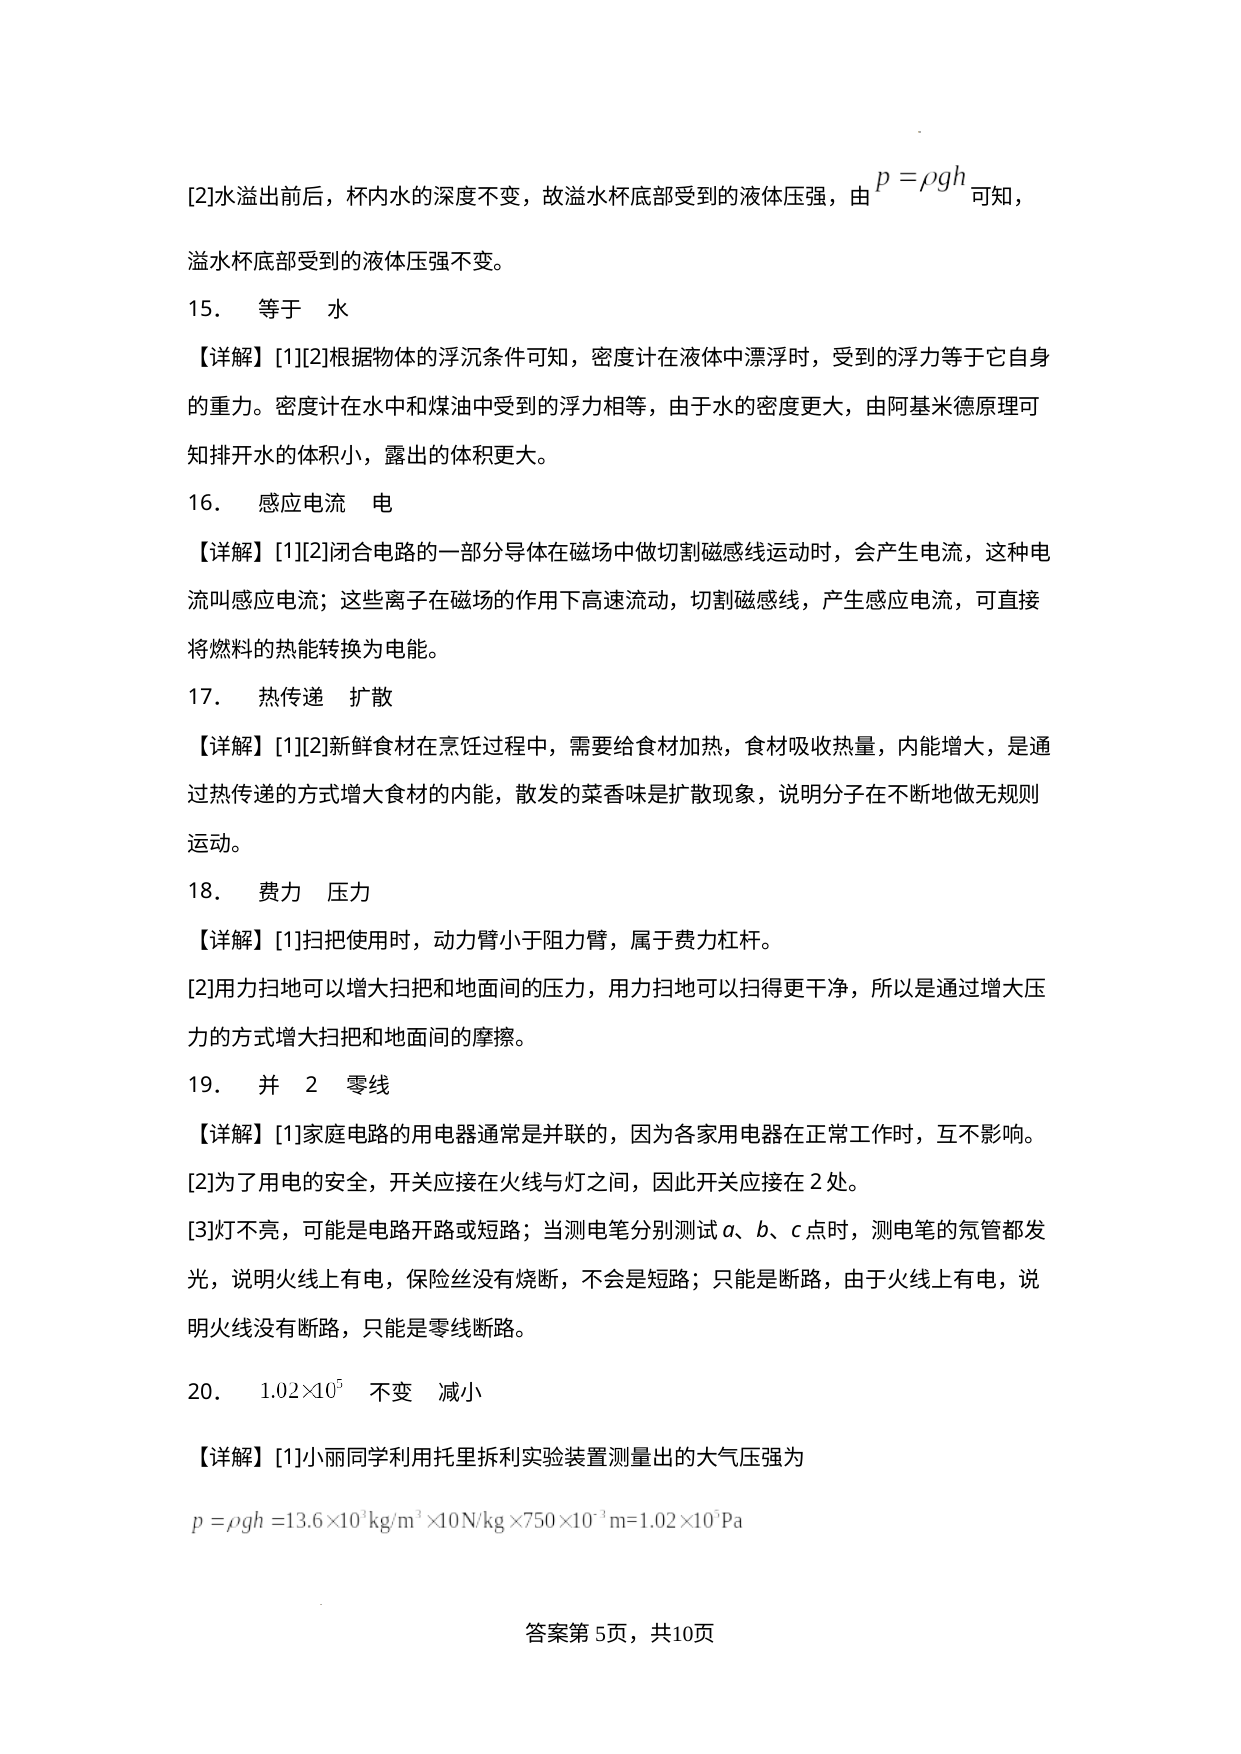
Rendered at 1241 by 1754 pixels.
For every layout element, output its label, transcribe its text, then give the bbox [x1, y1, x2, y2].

text 【详解】[1][2]新鲜食材在烹饪过程中，需要给食材加热，食材吸收热量，内能增大，是通过热传递的方式增大食材的内能，散发的菜香味是扩散现象，说明分子在不断地做无规则运动。 [187, 728, 1053, 858]
text [2]用力扫地可以增大扫把和地面间的压力，用力扫地可以扫得更干净，所以是通过增大压力的方式增大扫把和地面间的摩擦。 [187, 971, 1053, 1052]
text [2]为了用电的安全，开关应接在火线与灯之间，因此开关应接在2处。 [187, 1164, 1053, 1197]
text 【详解】[1]家庭电路的用电器通常是并联的，因为各家用电器在正常工作时，互不影响。 [187, 1116, 1053, 1149]
text [2]水溢出前后，杯内水的深度不变，故溢水杯底部受到的液体压强，由可知，溢水杯底部受到的液体压强不变。 [187, 162, 1053, 276]
text [3]灯不亮，可能是电路开路或短路；当测电笔分别测试a、b、c点时，测电笔的氖管都发光，说明火线上有电，保险丝没有烧断，不会是短路；只能是断路，由于火线上有电，说明火线没有断路，只能是零线断路。 [187, 1213, 1053, 1343]
text 16． 感应电流 电 [187, 486, 1053, 518]
text 18． 费力 压力 [187, 874, 1053, 907]
text 17． 热传递 扩散 [187, 680, 1053, 712]
text 20． 不变 减小 [187, 1359, 1053, 1424]
text 15． 等于 水 [187, 292, 1053, 324]
text 【详解】[1][2]根据物体的浮沉条件可知，密度计在液体中漂浮时，受到的浮力等于它自身的重力。密度计在水中和煤油中受到的浮力相等，由于水的密度更大，由阿基米德原理可知排开水的体积小，露出的体积更大。 [187, 340, 1053, 470]
text 【详解】[1]扫把使用时，动力臂小于阻力臂，属于费力杠杆。 [187, 922, 1053, 955]
text 【详解】[1][2]闭合电路的一部分导体在磁场中做切割磁感线运动时，会产生电流，这种电流叫感应电流；这些离子在磁场的作用下高速流动，切割磁感线，产生感应电流，可直接将燃料的热能转换为电能。 [187, 534, 1053, 664]
text 19． 并 2 零线 [187, 1068, 1053, 1100]
text 【详解】[1]小丽同学利用托里拆利实验装置测量出的大气压强为 [187, 1439, 1053, 1569]
